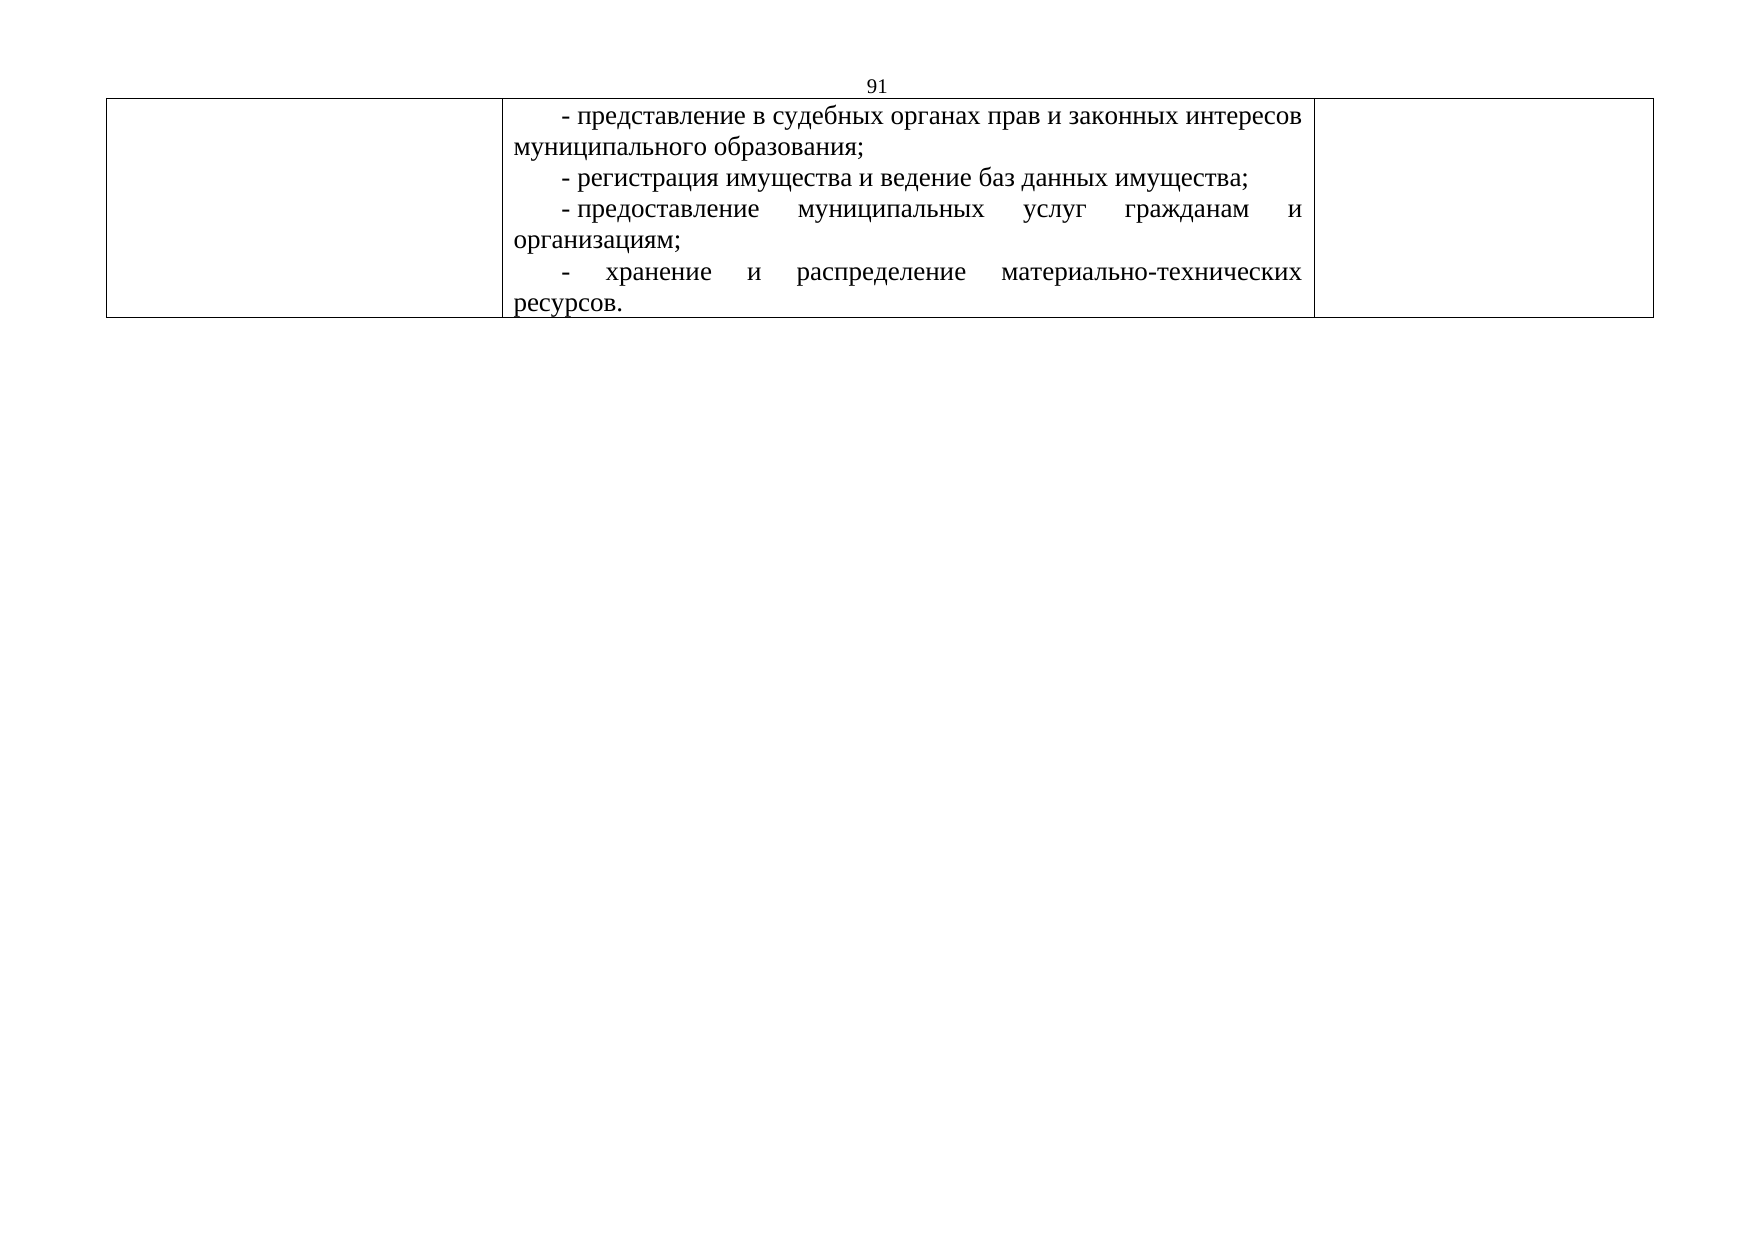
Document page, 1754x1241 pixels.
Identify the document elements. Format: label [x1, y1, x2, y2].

table_cell [503, 99, 1314, 317]
table_cell [107, 99, 502, 317]
table_cell [1315, 99, 1653, 317]
